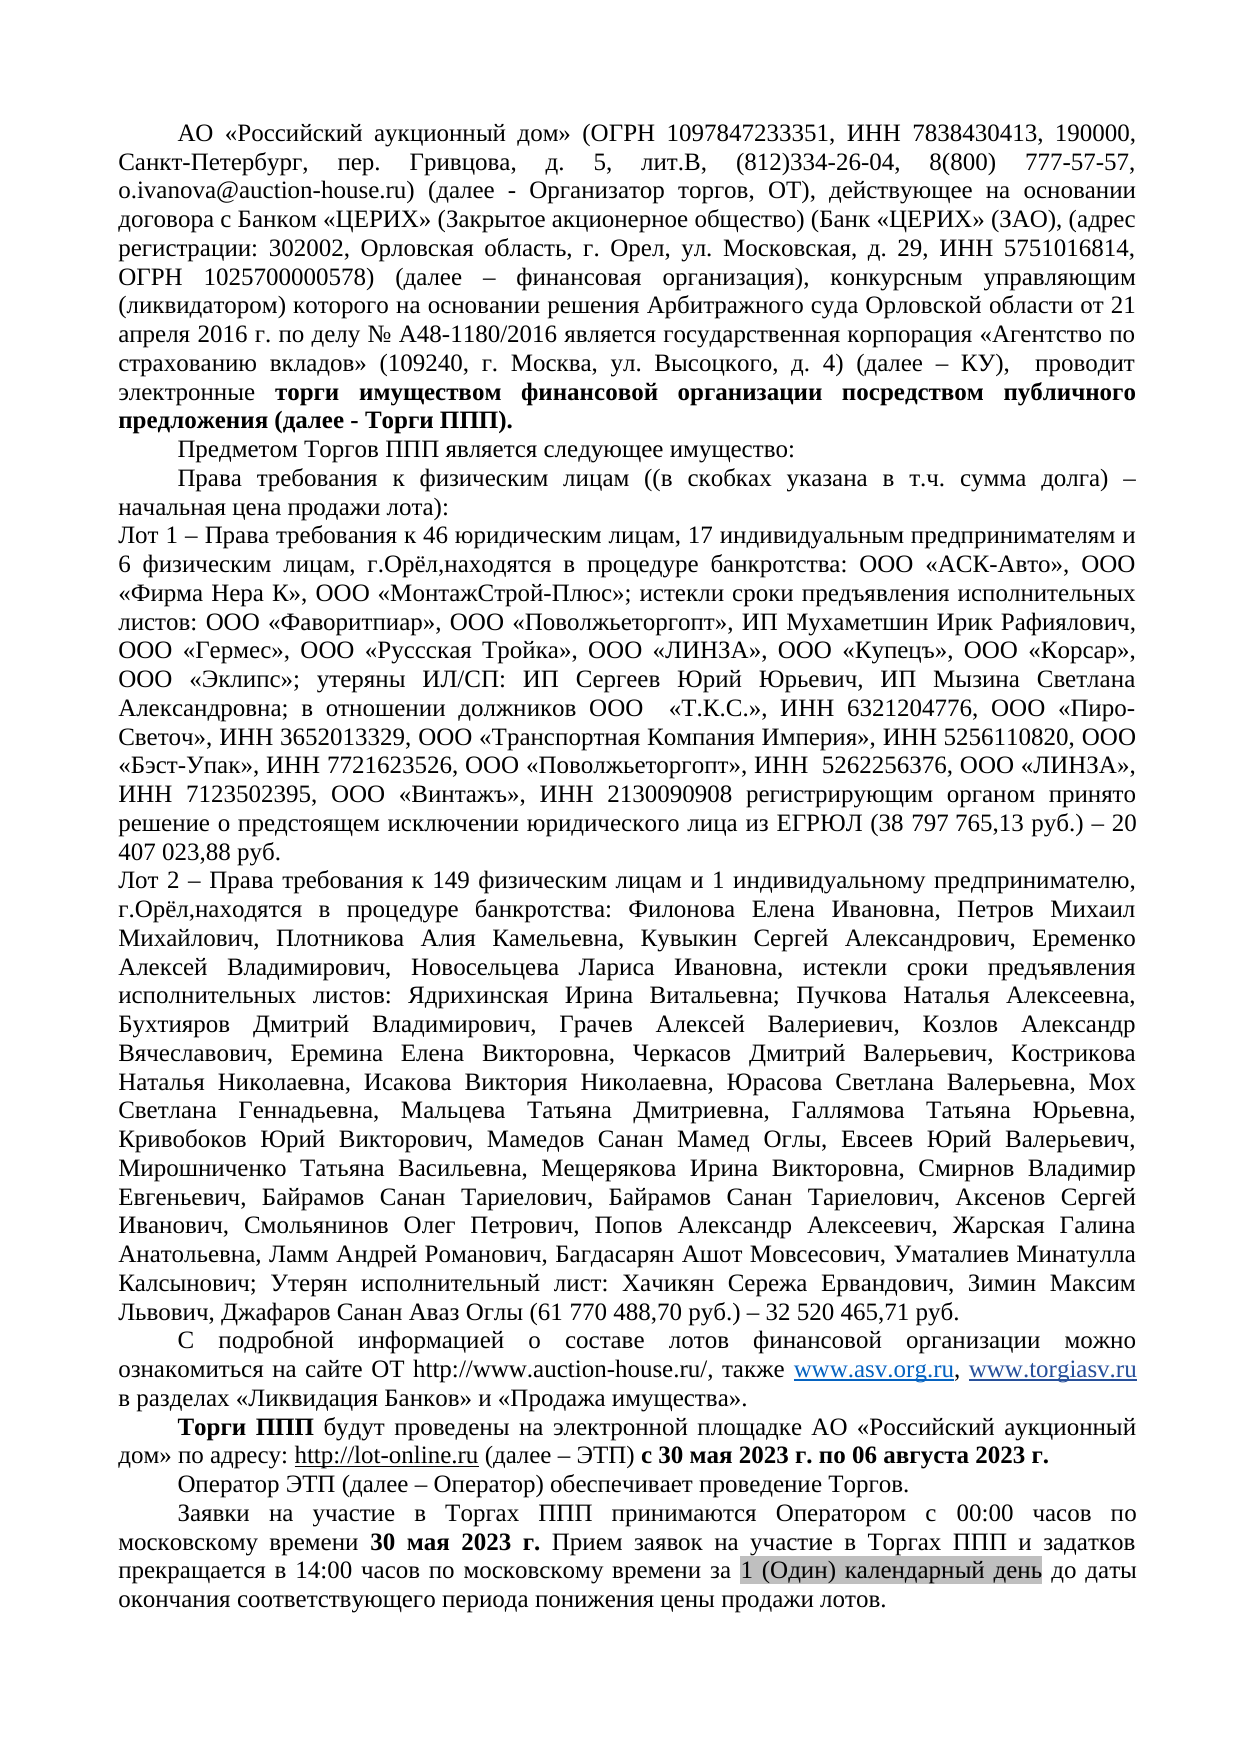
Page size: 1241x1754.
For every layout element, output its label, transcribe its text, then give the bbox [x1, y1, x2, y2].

text Права требования к физическим лицам ((в скобках указана в т.ч. сумма долга) – начальная цена продажи лота): [118, 463, 1137, 521]
text Заявки на участие в Торгах ППП принимаются Оператором с 00:00 часов по московскому времени 30 мая 2023 г. Прием заявок на участие в Торгах ППП и задатков прекращается в 14:00 часов по московскому времени за 1 (Один) календарный день до даты окончания соответствующего периода понижения цены продажи лотов. [118, 1498, 1137, 1613]
text Лот 1 – Права требования к 46 юридическим лицам, 17 индивидуальным предпринимателям и 6 физическим лицам, г.Орёл,находятся в процедуре банкротства: ООО «АСК-Авто», ООО «Фирма Нера К», ООО «МонтажСтрой-Плюс»; истекли сроки предъявления исполнительных листов: ООО «Фаворитпиар», ООО «Поволжьеторгопт», ИП Мухаметшин Ирик Рафиялович, ООО «Гермес», ООО «Руссская Тройка», ООО «ЛИНЗА», ООО «Купецъ», ООО «Корсар», ООО «Эклипс»; утеряны ИЛ/СП: ИП Сергеев Юрий Юрьевич, ИП Мызина Светлана Александровна; в отношении должников ООО «Т.К.С.», ИНН 6321204776, ООО «Пиро-Светоч», ИНН 3652013329, ООО «Транспортная Компания Империя», ИНН 5256110820, ООО «Бэст-Упак», ИНН 7721623526, ООО «Поволжьеторгопт», ИНН 5262256376, ООО «ЛИНЗА», ИНН 7123502395, ООО «Винтажъ», ИНН 2130090908 регистрирующим органом принято решение о предстоящем исключении юридического лица из ЕГРЮЛ (38 797 765,13 руб.) – 20 407 023,88 руб. [118, 521, 1137, 866]
text Оператор ЭТП (далее – Оператор) обеспечивает проведение Торгов. [118, 1469, 1137, 1498]
text Предметом Торгов ППП является следующее имущество: [118, 434, 1137, 463]
text С подробной информацией о составе лотов финансовой организации можно ознакомиться на сайте ОТ http://www.auction-house.ru/, также www.asv.org.ru, www.torgiasv.ru в разделах «Ликвидация Банков» и «Продажа имущества». [118, 1326, 1137, 1412]
text Лот 2 – Права требования к 149 физическим лицам и 1 индивидуальному предпринимателю, г.Орёл,находятся в процедуре банкротства: Филонова Елена Ивановна, Петров Михаил Михайлович, Плотникова Алия Камельевна, Кувыкин Сергей Александрович, Еременко Алексей Владимирович, Новосельцева Лариса Ивановна, истекли сроки предъявления исполнительных листов: Ядрихинская Ирина Витальевна; Пучкова Наталья Алексеевна, Бухтияров Дмитрий Владимирович, Грачев Алексей Валериевич, Козлов Александр Вячеславович, Еремина Елена Викторовна, Черкасов Дмитрий Валерьевич, Кострикова Наталья Николаевна, Исакова Виктория Николаевна, Юрасова Светлана Валерьевна, Мох Светлана Геннадьевна, Мальцева Татьяна Дмитриевна, Галлямова Татьяна Юрьевна, Кривобоков Юрий Викторович, Мамедов Санан Мамед Оглы, Евсеев Юрий Валерьевич, Мирошниченко Татьяна Васильевна, Мещерякова Ирина Викторовна, Смирнов Владимир Евгеньевич, Байрамов Санан Тариелович, Байрамов Санан Тариелович, Аксенов Сергей Иванович, Смольянинов Олег Петрович, Попов Александр Алексеевич, Жарская Галина Анатольевна, Ламм Андрей Романович, Багдасарян Ашот Мовсесович, Уматалиев Минатулла Калсынович; Утерян исполнительный лист: Хачикян Сережа Ервандович, Зимин Максим Львович, Джафаров Санан Аваз Оглы (61 770 488,70 руб.) – 32 520 465,71 руб. [118, 866, 1137, 1326]
text Торги ППП будут проведены на электронной площадке АО «Российский аукционный дом» по адресу: http://lot-online.ru (далее – ЭТП) с 30 мая 2023 г. по 06 августа 2023 г. [118, 1412, 1137, 1469]
text АО «Российский аукционный дом» (ОГРН 1097847233351, ИНН 7838430413, 190000, Санкт-Петербург, пер. Гривцова, д. 5, лит.В, (812)334-26-04, 8(800) 777-57-57, o.ivanova@auction-house.ru) (далее - Организатор торгов, ОТ), действующее на основании договора с Банком «ЦЕРИХ» (Закрытое акционерное общество) (Банк «ЦЕРИХ» (ЗАО), (адрес регистрации: 302002, Орловская область, г. Орел, ул. Московская, д. 29, ИНН 5751016814, ОГРН 1025700000578) (далее – финансовая организация), конкурсным управляющим (ликвидатором) которого на основании решения Арбитражного суда Орловской области от 21 апреля 2016 г. по делу № А48-1180/2016 является государственная корпорация «Агентство по страхованию вкладов» (109240, г. Москва, ул. Высоцкого, д. 4) (далее – КУ), проводит электронные торги имуществом финансовой организации посредством публичного предложения (далее - Торги ППП). [118, 118, 1137, 434]
